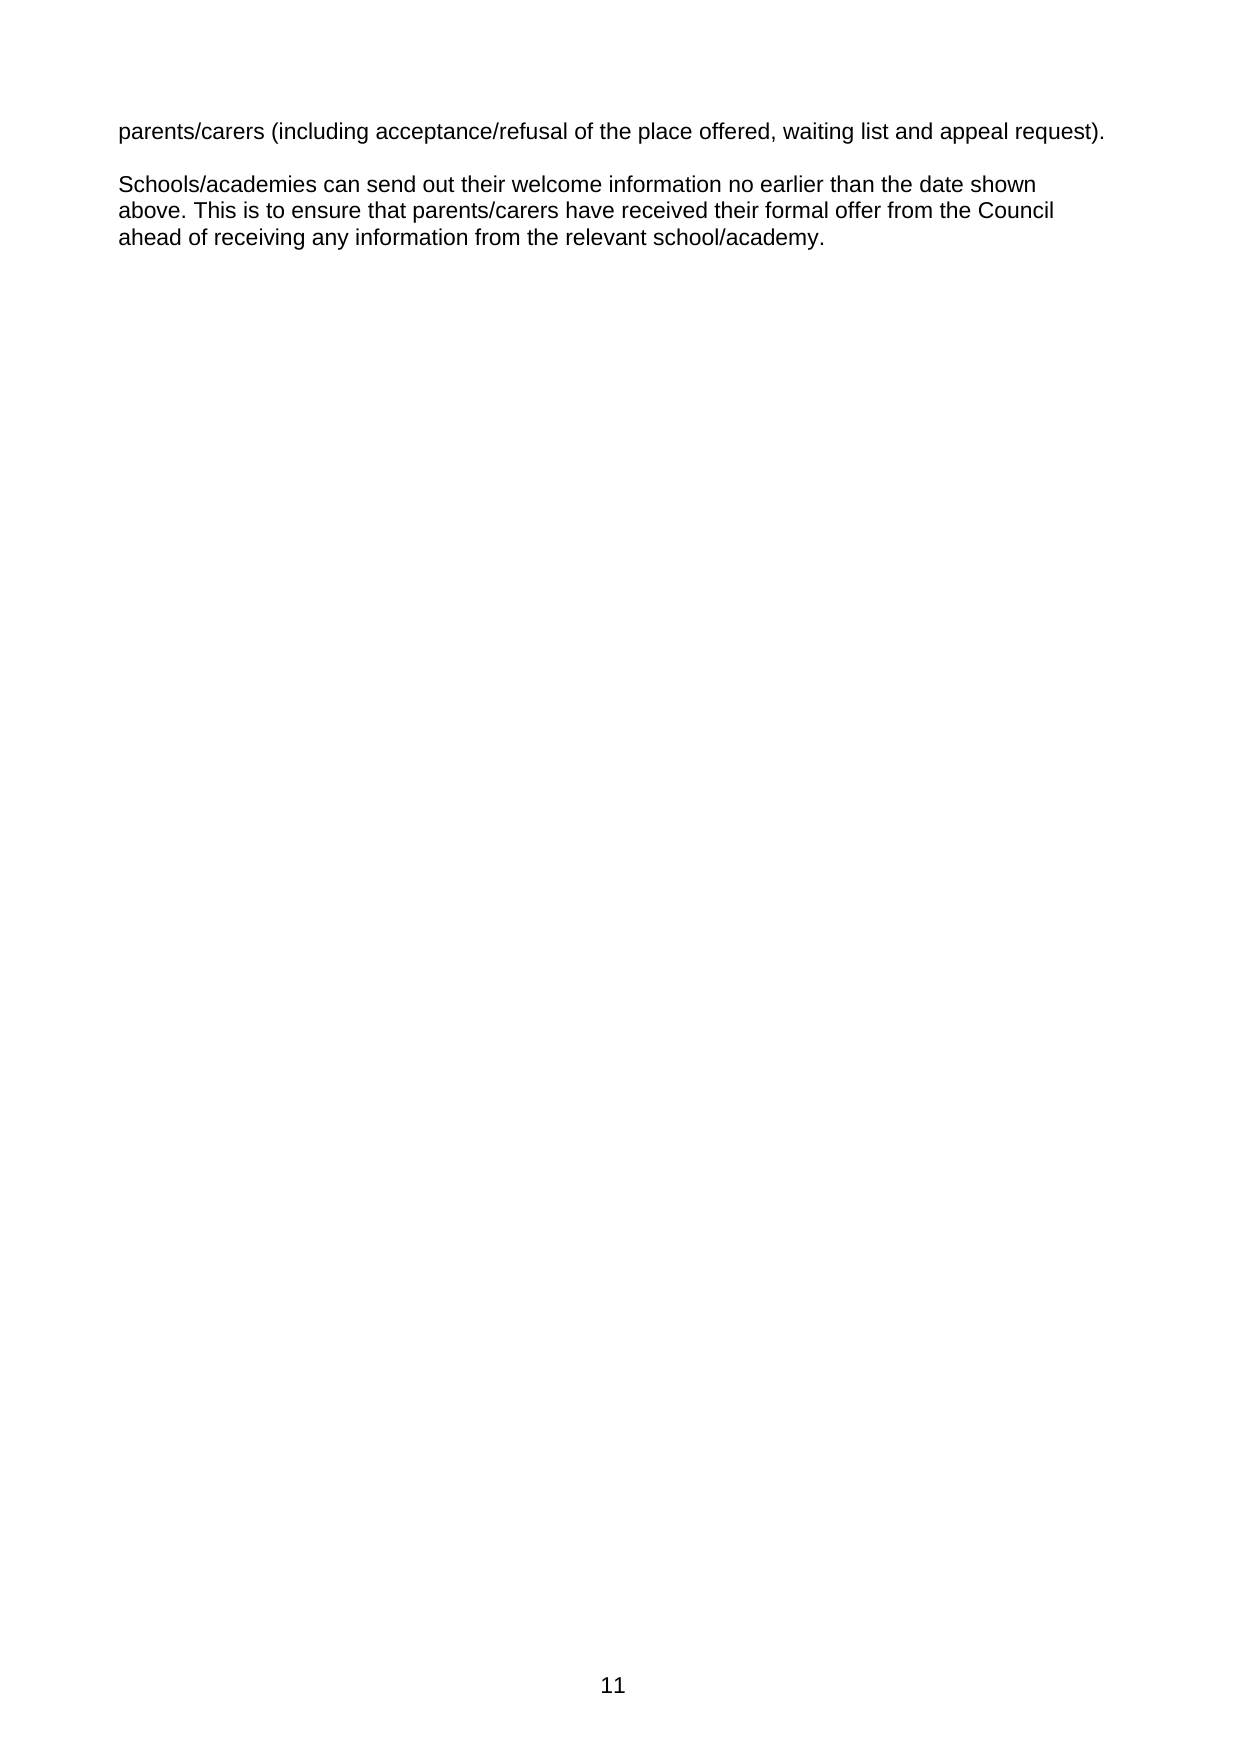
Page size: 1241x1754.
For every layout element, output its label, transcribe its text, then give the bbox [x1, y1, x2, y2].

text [118, 118, 1107, 171]
text Schools/academies can send out their welcome information no earlier than the date shown above. This is to ensure that parents/carers have received their formal offer from the Council ahead of receiving any information from the relevant school/academy. [118, 171, 1107, 276]
